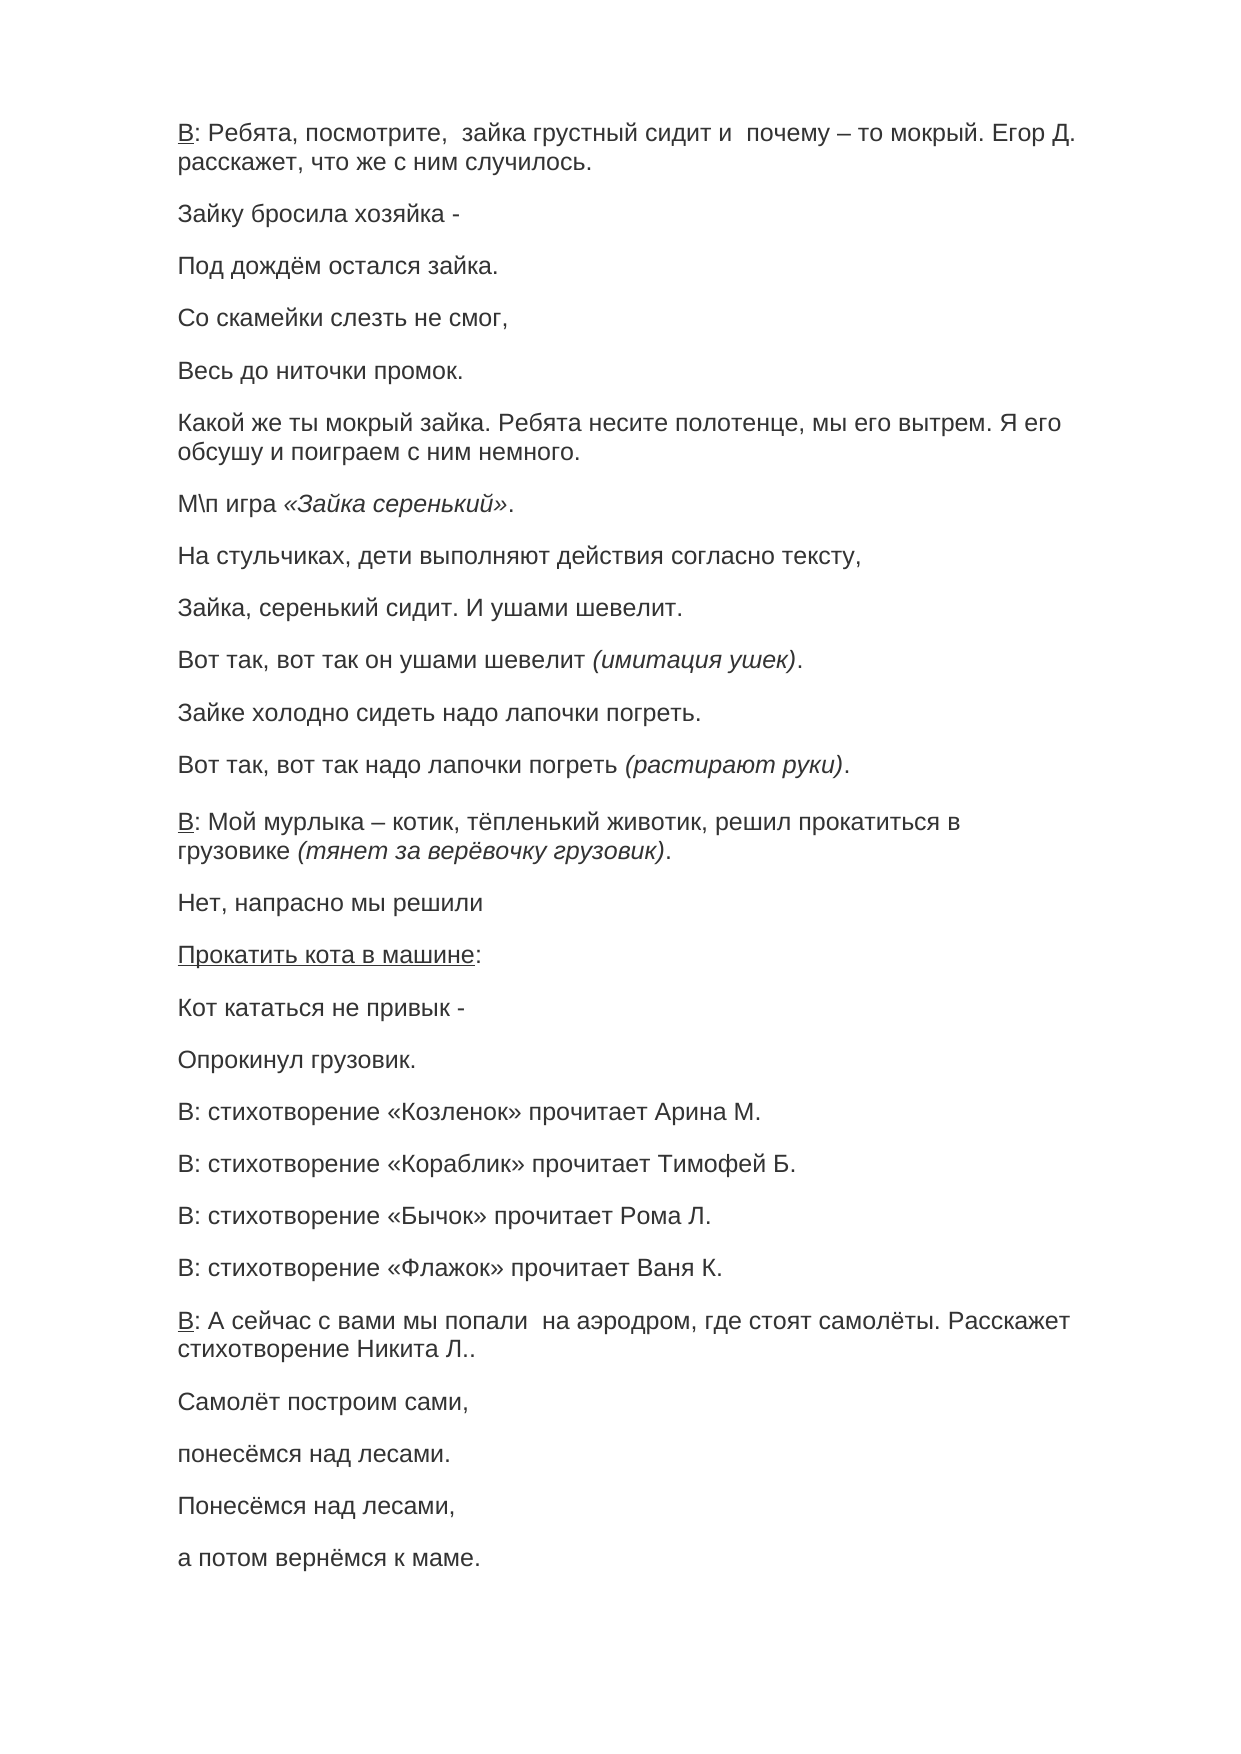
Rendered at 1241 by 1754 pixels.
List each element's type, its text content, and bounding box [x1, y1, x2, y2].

text Весь до ниточки промок. [177, 356, 1152, 384]
text В: стихотворение «Козленок» прочитает Арина М. [177, 1097, 1152, 1126]
text а потом вернёмся к маме. [177, 1543, 1152, 1572]
text Зайку бросила хозяйка - [177, 199, 1152, 228]
text понесёмся над лесами. [177, 1439, 1152, 1467]
text Под дождём остался зайка. [177, 251, 1152, 280]
text В: стихотворение «Бычок» прочитает Рома Л. [177, 1201, 1152, 1230]
text В: стихотворение «Кораблик» прочитает Тимофей Б. [177, 1149, 1152, 1178]
text Зайка, серенький сидит. И ушами шевелит. [177, 593, 1152, 622]
text Зайке холодно сидеть надо лапочки погреть. [177, 697, 1152, 726]
text В: Мой мурлыка – котик, тёпленький животик, решил прокатиться в грузовике (тянет за верёвочку грузовик). [177, 807, 1152, 865]
text Со скамейки слезть не смог, [177, 303, 1152, 332]
text Какой же ты мокрый зайка. Ребята несите полотенце, мы его вытрем. Я его обсушу и поиграем с ним немного. [177, 408, 1152, 465]
text М\п игра «Зайка серенький». [177, 489, 1152, 517]
text Понесёмся над лесами, [177, 1491, 1152, 1520]
text В: стихотворение «Флажок» прочитает Ваня К. [177, 1253, 1152, 1282]
text В: Ребята, посмотрите, зайка грустный сидит и почему – то мокрый. Егор Д. расскажет, что же с ним случилось. [177, 118, 1152, 176]
text Вот так, вот так надо лапочки погреть (растирают руки). [177, 750, 1152, 778]
text Прокатить кота в машине: [177, 940, 1152, 969]
text В: А сейчас с вами мы попали на аэродром, где стоят самолёты. Расскажет стихотворение Никита Л.. [177, 1306, 1152, 1363]
text Самолёт построим сами, [177, 1387, 1152, 1415]
text Опрокинул грузовик. [177, 1045, 1152, 1073]
text На стульчиках, дети выполняют действия согласно тексту, [177, 541, 1152, 570]
text Нет, напрасно мы решили [177, 888, 1152, 917]
text Кот кататься не привык - [177, 992, 1152, 1021]
text Вот так, вот так он ушами шевелит (имитация ушек). [177, 645, 1152, 674]
